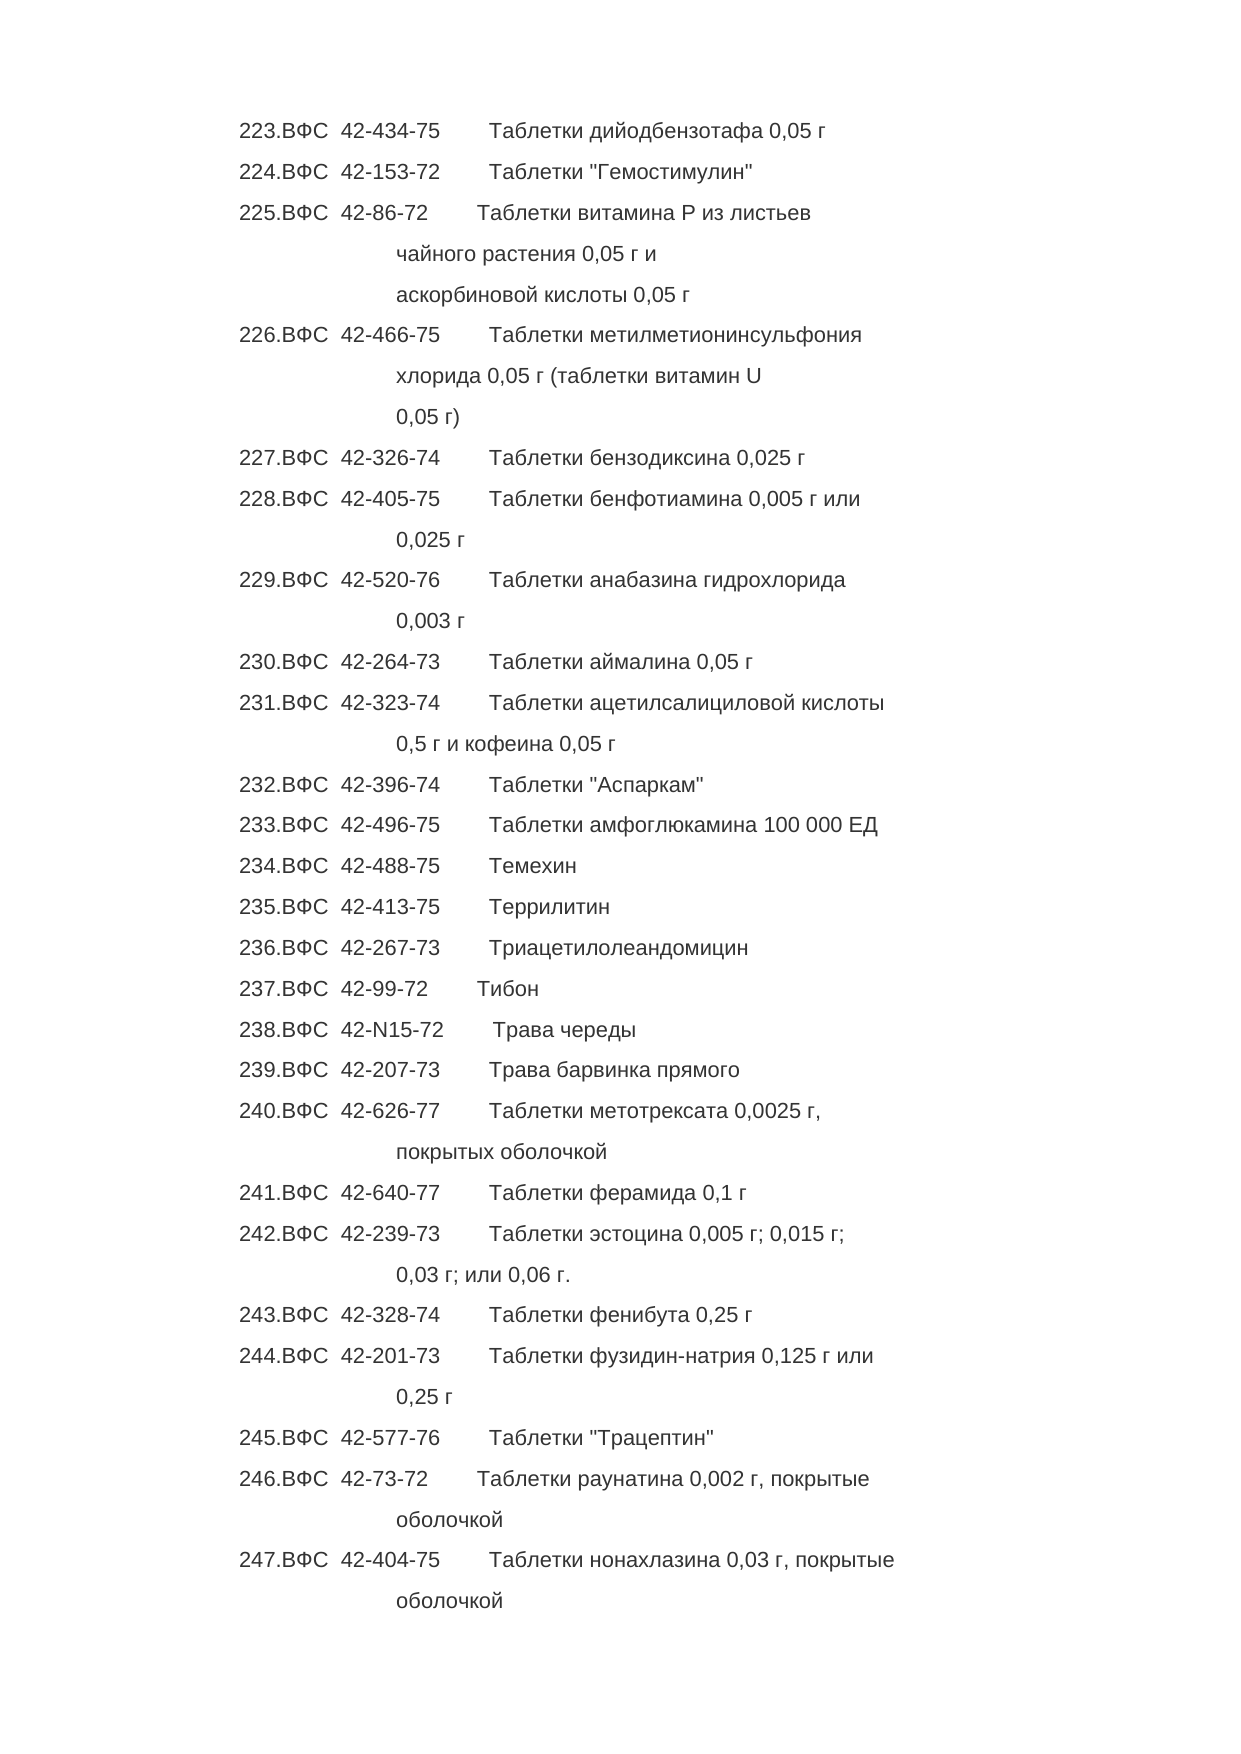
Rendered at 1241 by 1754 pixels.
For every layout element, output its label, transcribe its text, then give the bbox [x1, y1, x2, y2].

text 244.ВФС 42-201-73 Таблетки фузидин-натрия 0,125 г или [177, 1343, 1152, 1368]
text 0,03 г; или 0,06 г. [177, 1261, 1152, 1287]
text 240.ВФС 42-626-77 Таблетки метотрексата 0,0025 г, [177, 1098, 1152, 1123]
text 239.ВФС 42-207-73 Трава барвинка прямого [177, 1057, 1152, 1082]
text 231.ВФС 42-323-74 Таблетки ацетилсалициловой кислоты [177, 690, 1152, 715]
text 228.ВФС 42-405-75 Таблетки бенфотиамина 0,005 г или [177, 486, 1152, 511]
text 225.ВФС 42-86-72 Таблетки витамина Р из листьев [177, 200, 1152, 225]
text аскорбиновой кислоты 0,05 г [177, 281, 1152, 307]
text 0,25 г [177, 1384, 1152, 1409]
text 224.ВФС 42-153-72 Таблетки "Гемостимулин" [177, 159, 1152, 184]
text 245.ВФС 42-577-76 Таблетки "Трацептин" [177, 1425, 1152, 1450]
text оболочкой [177, 1588, 1152, 1613]
text 234.ВФС 42-488-75 Темехин [177, 853, 1152, 878]
text 0,003 г [177, 608, 1152, 633]
text оболочкой [177, 1506, 1152, 1532]
text 0,5 г и кофеина 0,05 г [177, 731, 1152, 756]
text 230.ВФС 42-264-73 Таблетки аймалина 0,05 г [177, 649, 1152, 674]
text 223.ВФС 42-434-75 Таблетки дийодбензотафа 0,05 г [177, 118, 1152, 143]
text чайного растения 0,05 г и [177, 241, 1152, 266]
text хлорида 0,05 г (таблетки витамин U [177, 363, 1152, 388]
text покрытых оболочкой [177, 1139, 1152, 1164]
text 0,05 г) [177, 404, 1152, 429]
text 241.ВФС 42-640-77 Таблетки ферамида 0,1 г [177, 1180, 1152, 1205]
text 247.ВФС 42-404-75 Таблетки нонахлазина 0,03 г, покрытые [177, 1547, 1152, 1572]
text 226.ВФС 42-466-75 Таблетки метилметионинсульфония [177, 322, 1152, 347]
text 238.ВФС 42-N15-72 Трава череды [177, 1016, 1152, 1042]
text 227.ВФС 42-326-74 Таблетки бензодиксина 0,025 г [177, 445, 1152, 470]
text 229.ВФС 42-520-76 Таблетки анабазина гидрохлорида [177, 567, 1152, 592]
text 243.ВФС 42-328-74 Таблетки фенибута 0,25 г [177, 1302, 1152, 1327]
text 232.ВФС 42-396-74 Таблетки "Аспаркам" [177, 771, 1152, 797]
text 246.ВФС 42-73-72 Таблетки раунатина 0,002 г, покрытые [177, 1466, 1152, 1491]
text 233.ВФС 42-496-75 Таблетки амфоглюкамина 100 000 ЕД [177, 812, 1152, 837]
text 0,025 г [177, 526, 1152, 552]
text 236.ВФС 42-267-73 Триацетилолеандомицин [177, 935, 1152, 960]
text 242.ВФС 42-239-73 Таблетки эстоцина 0,005 г; 0,015 г; [177, 1221, 1152, 1246]
text 237.ВФС 42-99-72 Тибон [177, 976, 1152, 1001]
text 235.ВФС 42-413-75 Террилитин [177, 894, 1152, 919]
